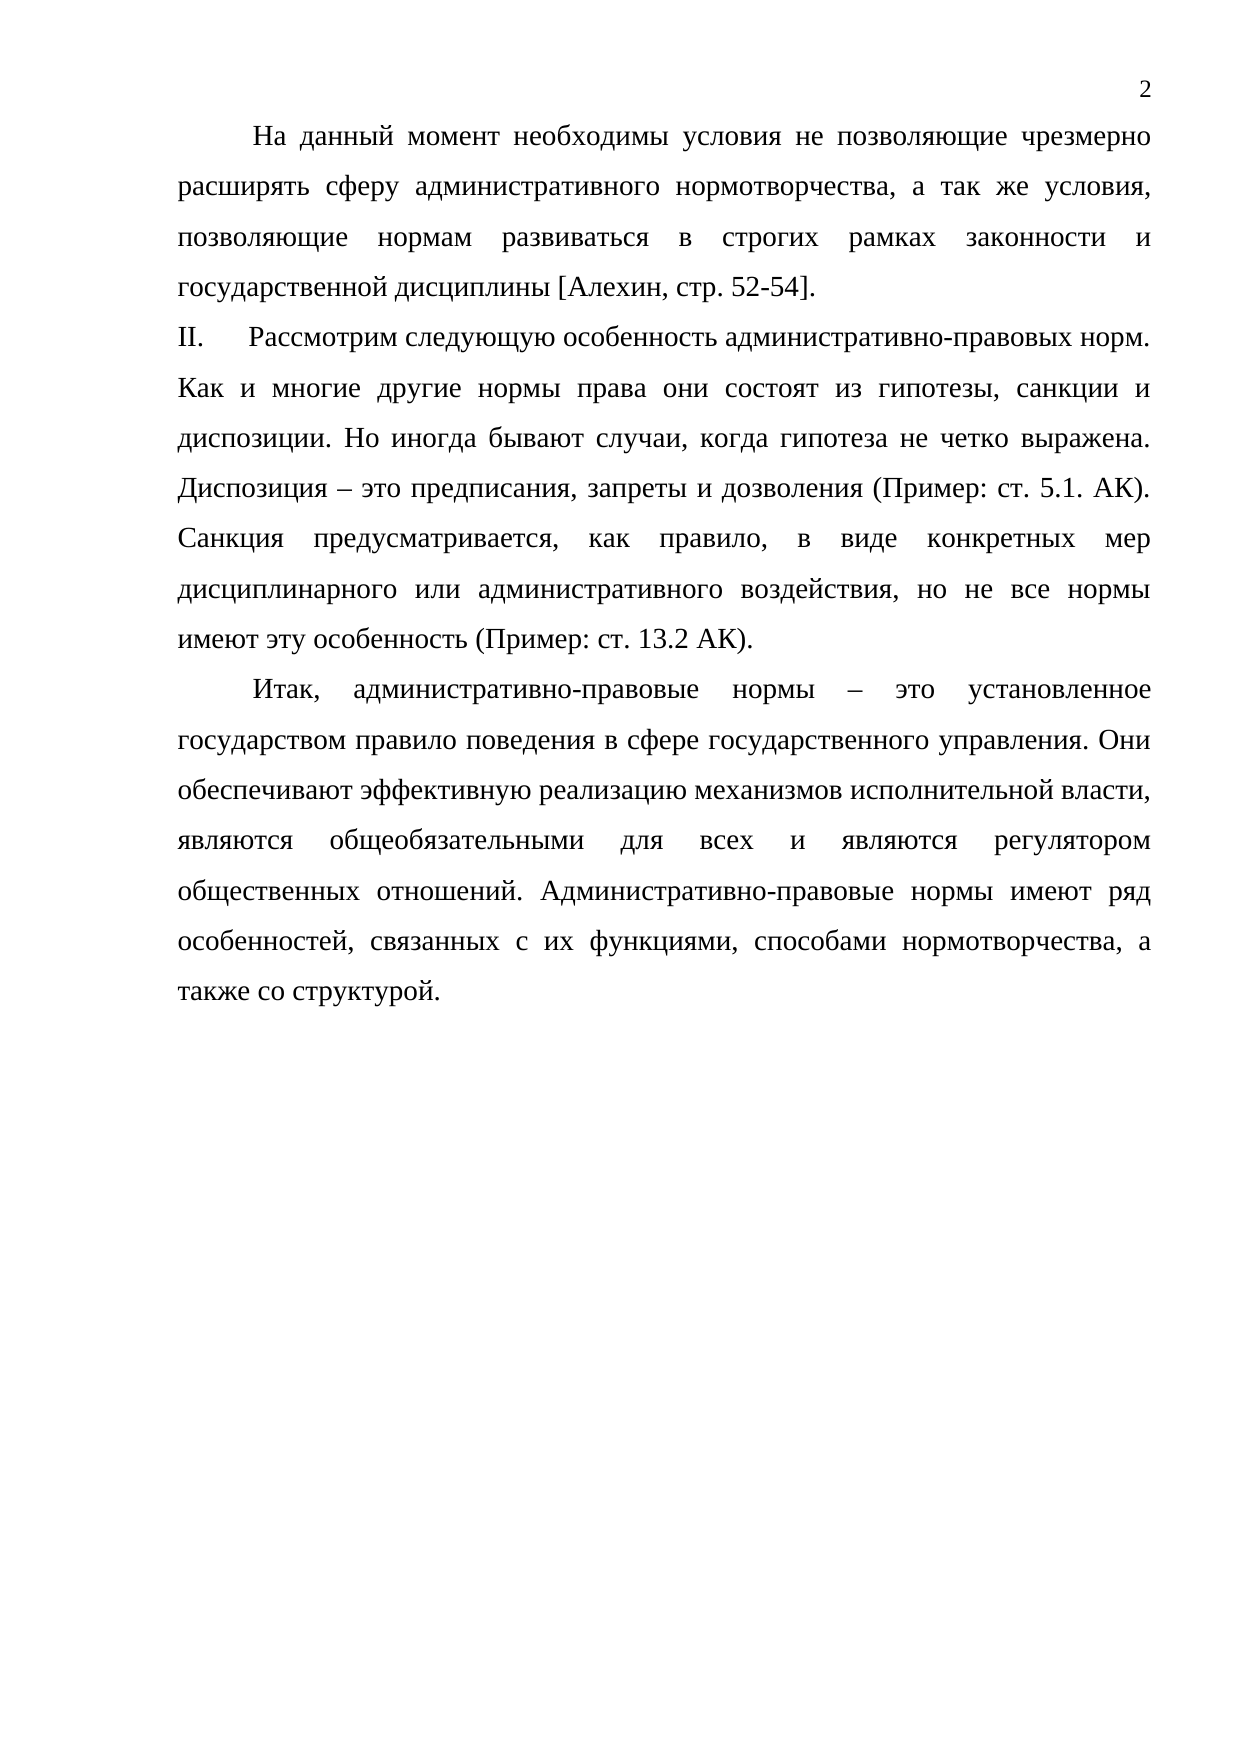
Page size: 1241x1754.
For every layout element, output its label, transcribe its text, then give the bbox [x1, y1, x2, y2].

text II. Рассмотрим следующую особенность административно-правовых норм. Как и многие другие нормы права они состоят из гипотезы, санкции и диспозиции. Но иногда бывают случаи, когда гипотеза не четко выражена. Диспозиция – это предписания, запреты и дозволения (Пример: ст. 5.1. АК). Санкция предусматривается, как правило, в виде конкретных мер дисциплинарного или административного воздействия, но не все нормы имеют эту особенность (Пример: ст. 13.2 АК). [177, 319, 1152, 655]
text Итак, административно-правовые нормы – это установленное государством правило поведения в сфере государственного управления. Они обеспечивают эффективную реализацию механизмов исполнительной власти, являются общеобязательными для всех и являются регулятором общественных отношений. Административно-правовые нормы имеют ряд особенностей, связанных с их функциями, способами нормотворчества, а также со структурой. [177, 672, 1152, 1007]
text На данный момент необходимы условия не позволяющие чрезмерно расширять сферу административного нормотворчества, а так же условия, позволяющие нормам развиваться в строгих рамках законности и государственной дисциплины [Алехин, стр. 52-54]. [177, 118, 1152, 303]
